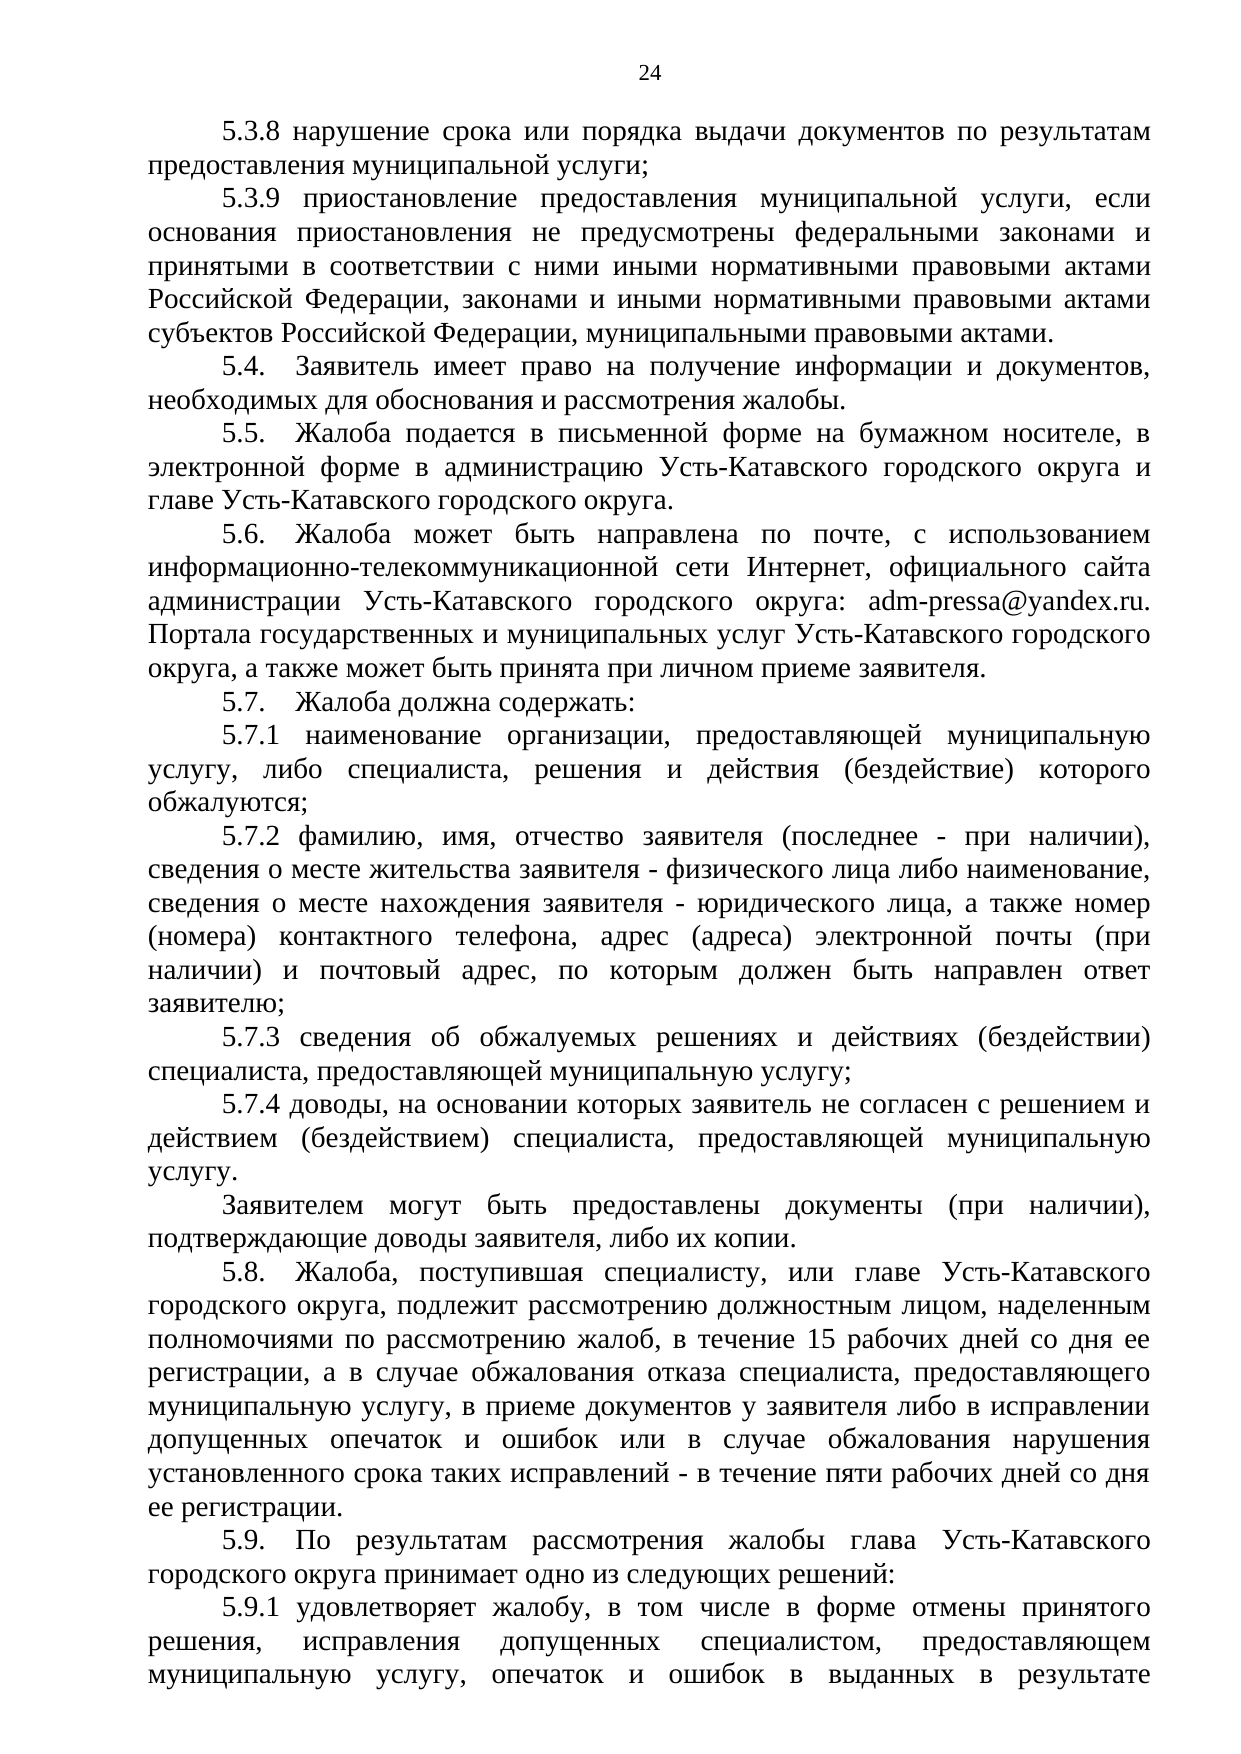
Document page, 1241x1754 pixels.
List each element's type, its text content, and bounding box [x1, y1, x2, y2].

text 5.7.3 сведения об обжалуемых решениях и действиях (бездействии) специалиста, предоставляющей муниципальную услугу; [148, 1019, 1152, 1086]
text 5.7.1 наименование организации, предоставляющей муниципальную услугу, либо специалиста, решения и действия (бездействие) которого обжалуются; [148, 717, 1152, 818]
text Заявителем могут быть предоставлены документы (при наличии), подтверждающие доводы заявителя, либо их копии. [148, 1187, 1152, 1254]
text 5.3.9 приостановление предоставления муниципальной услуги, если основания приостановления не предусмотрены федеральными законами и принятыми в соответствии с ними иными нормативными правовыми актами Российской Федерации, законами и иными нормативными правовыми актами субъектов Российской Федерации, муниципальными правовыми актами. [148, 181, 1152, 348]
text 5.7. Жалоба должна содержать: [148, 684, 1152, 717]
text 5.7.2 фамилию, имя, отчество заявителя (последнее - при наличии), сведения о месте жительства заявителя - физического лица либо наименование, сведения о месте нахождения заявителя - юридического лица, а также номер (номера) контактного телефона, адрес (адреса) электронной почты (при наличии) и почтовый адрес, по которым должен быть направлен ответ заявителю; [148, 818, 1152, 1019]
text 5.3.8 нарушение срока или порядка выдачи документов по результатам предоставления муниципальной услуги; [148, 113, 1152, 181]
text 5.5. Жалоба подается в письменной форме на бумажном носителе, в электронной форме в администрацию Усть-Катавского городского округа и главе Усть-Катавского городского округа. [148, 415, 1152, 516]
text 5.4. Заявитель имеет право на получение информации и документов, необходимых для обоснования и рассмотрения жалобы. [148, 348, 1152, 415]
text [148, 1589, 1152, 1690]
text 5.6. Жалоба может быть направлена по почте, с использованием информационно-телекоммуникационной сети Интернет, официального сайта администрации Усть-Катавского городского округа: adm-pressa@yandex.ru. Портала государственных и муниципальных услуг Усть-Катавского городского округа, а также может быть принята при личном приеме заявителя. [148, 516, 1152, 684]
text 5.7.4 доводы, на основании которых заявитель не согласен с решением и действием (бездействием) специалиста, предоставляющей муниципальную услугу. [148, 1086, 1152, 1187]
text 5.9. По результатам рассмотрения жалобы глава Усть-Катавского городского округа принимает одно из следующих решений: [148, 1522, 1152, 1589]
text 5.8. Жалоба, поступившая специалисту, или главе Усть-Катавского городского округа, подлежит рассмотрению должностным лицом, наделенным полномочиями по рассмотрению жалоб, в течение 15 рабочих дней со дня ее регистрации, а в случае обжалования отказа специалиста, предоставляющего муниципальную услугу, в приеме документов у заявителя либо в исправлении допущенных опечаток и ошибок или в случае обжалования нарушения установленного срока таких исправлений - в течение пяти рабочих дней со дня ее регистрации. [148, 1254, 1152, 1522]
